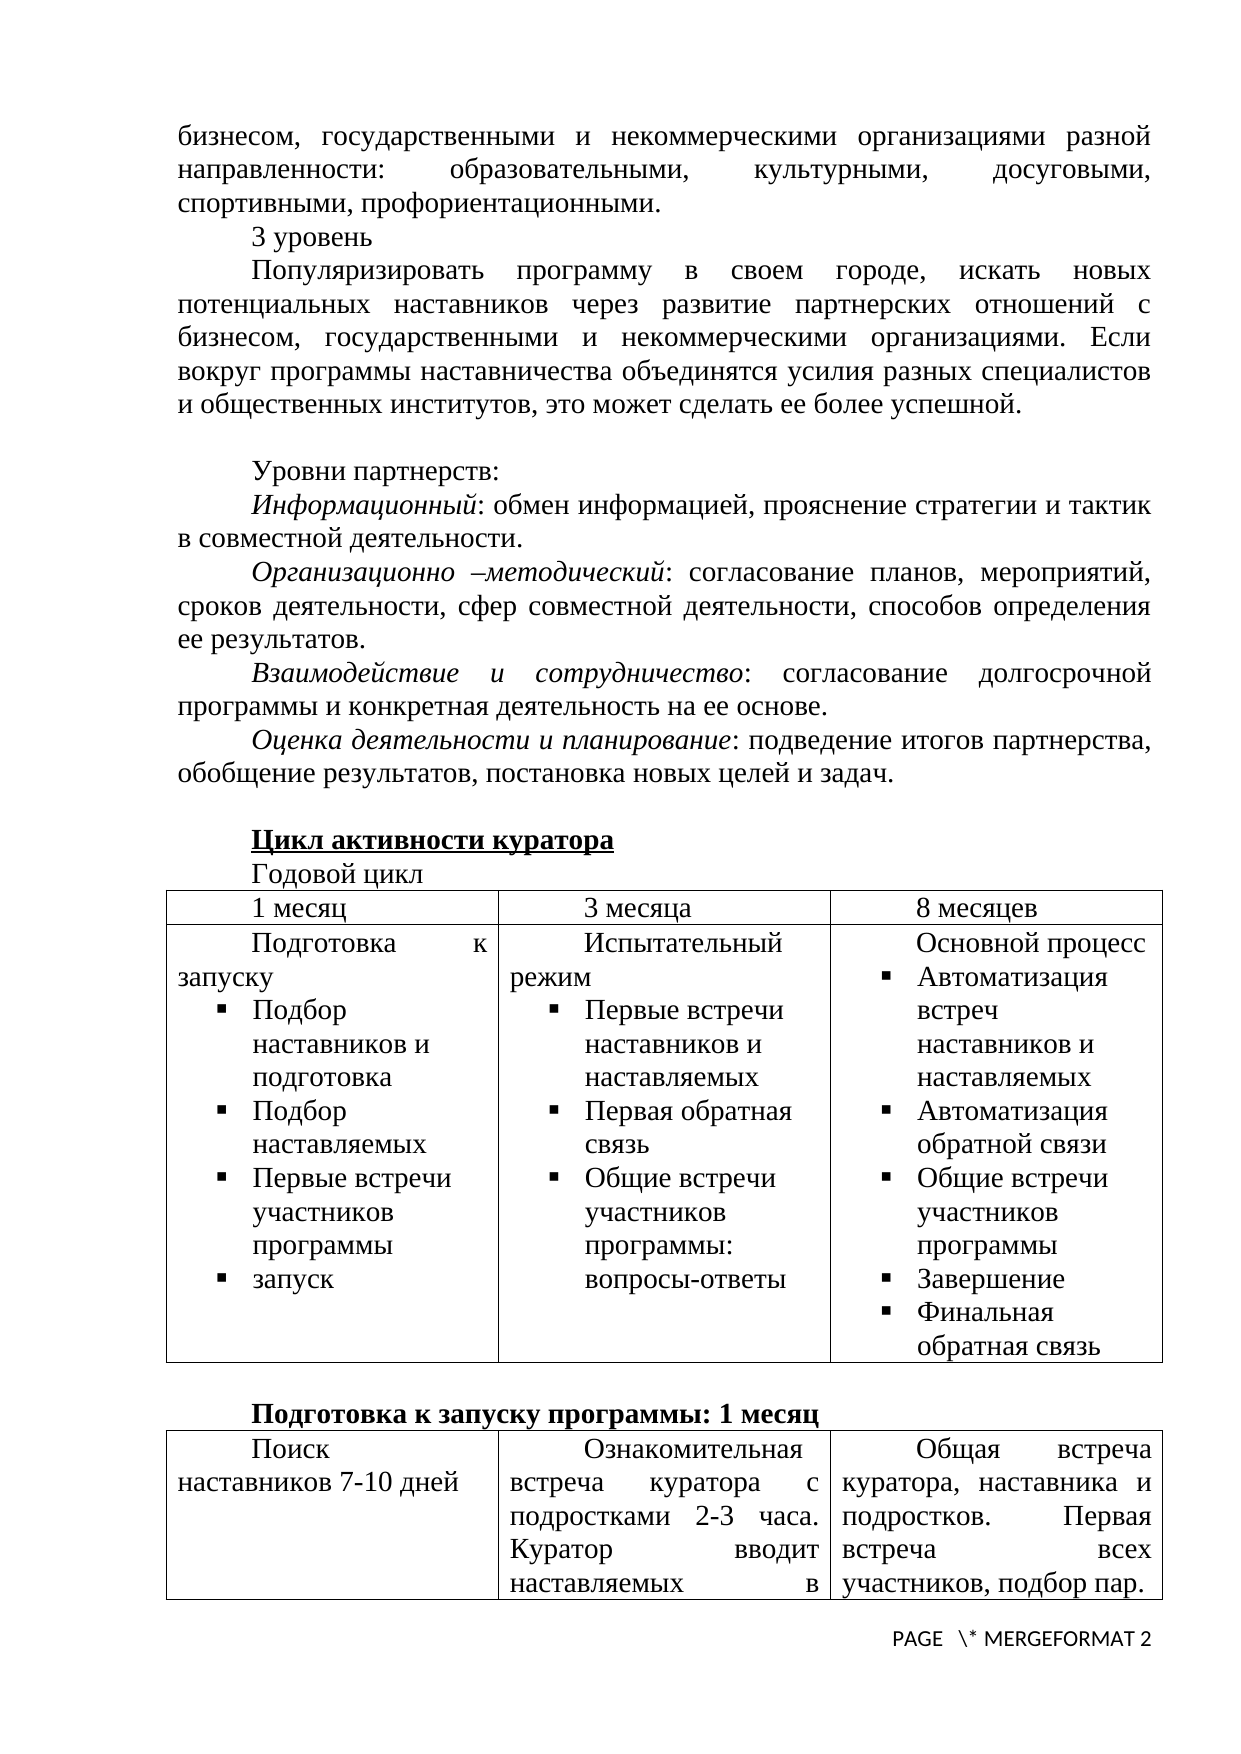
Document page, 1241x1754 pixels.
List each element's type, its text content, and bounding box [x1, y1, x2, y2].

list Взаимодействие и сотрудничество: согласование долгосрочной программы и конкретная деятельность на ее основе. [177, 655, 1152, 722]
list Оценка деятельности и планирование: подведение итогов партнерства, обобщение результатов, постановка новых целей и задач. [177, 722, 1152, 789]
list Уровни партнерств: [177, 453, 1152, 487]
list Цикл активности куратора [177, 822, 1152, 856]
table_header 3 месяца [499, 891, 830, 924]
table_cell Испытательный режим Первые встречи наставников и наставляемых Первая обратная связь Общие встречи участников программы: вопросы-ответы [499, 925, 830, 1362]
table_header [167, 1431, 498, 1599]
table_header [831, 1431, 1162, 1599]
list Популяризировать программу в своем городе, искать новых потенциальных наставников через развитие партнерских отношений с бизнесом, государственными и некоммерческими организациями. Если вокруг программы наставничества объединятся усилия разных специалистов и общественных институтов, это может сделать ее более успешной. [177, 252, 1152, 420]
table_header 1 месяц [167, 891, 498, 924]
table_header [499, 1431, 830, 1599]
list Информационный: обмен информацией, прояснение стратегии и тактик в совместной деятельности. [177, 487, 1152, 554]
table_header 8 месяцев [831, 891, 1162, 924]
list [177, 118, 1152, 219]
table_cell Подготовка к запуску Подбор наставников и подготовка Подбор наставляемых Первые встречи участников программы запуск [167, 925, 498, 1362]
list 3 уровень [177, 219, 1152, 252]
list Подготовка к запуску программы: 1 месяц [177, 1396, 1152, 1430]
list Организационно –методический: согласование планов, мероприятий, сроков деятельности, сфер совместной деятельности, способов определения ее результатов. [177, 554, 1152, 655]
table_cell Основной процесс Автоматизация встреч наставников и наставляемых Автоматизация обратной связи Общие встречи участников программы Завершение Финальная обратная связь [831, 925, 1162, 1362]
list Годовой цикл [177, 856, 1152, 889]
